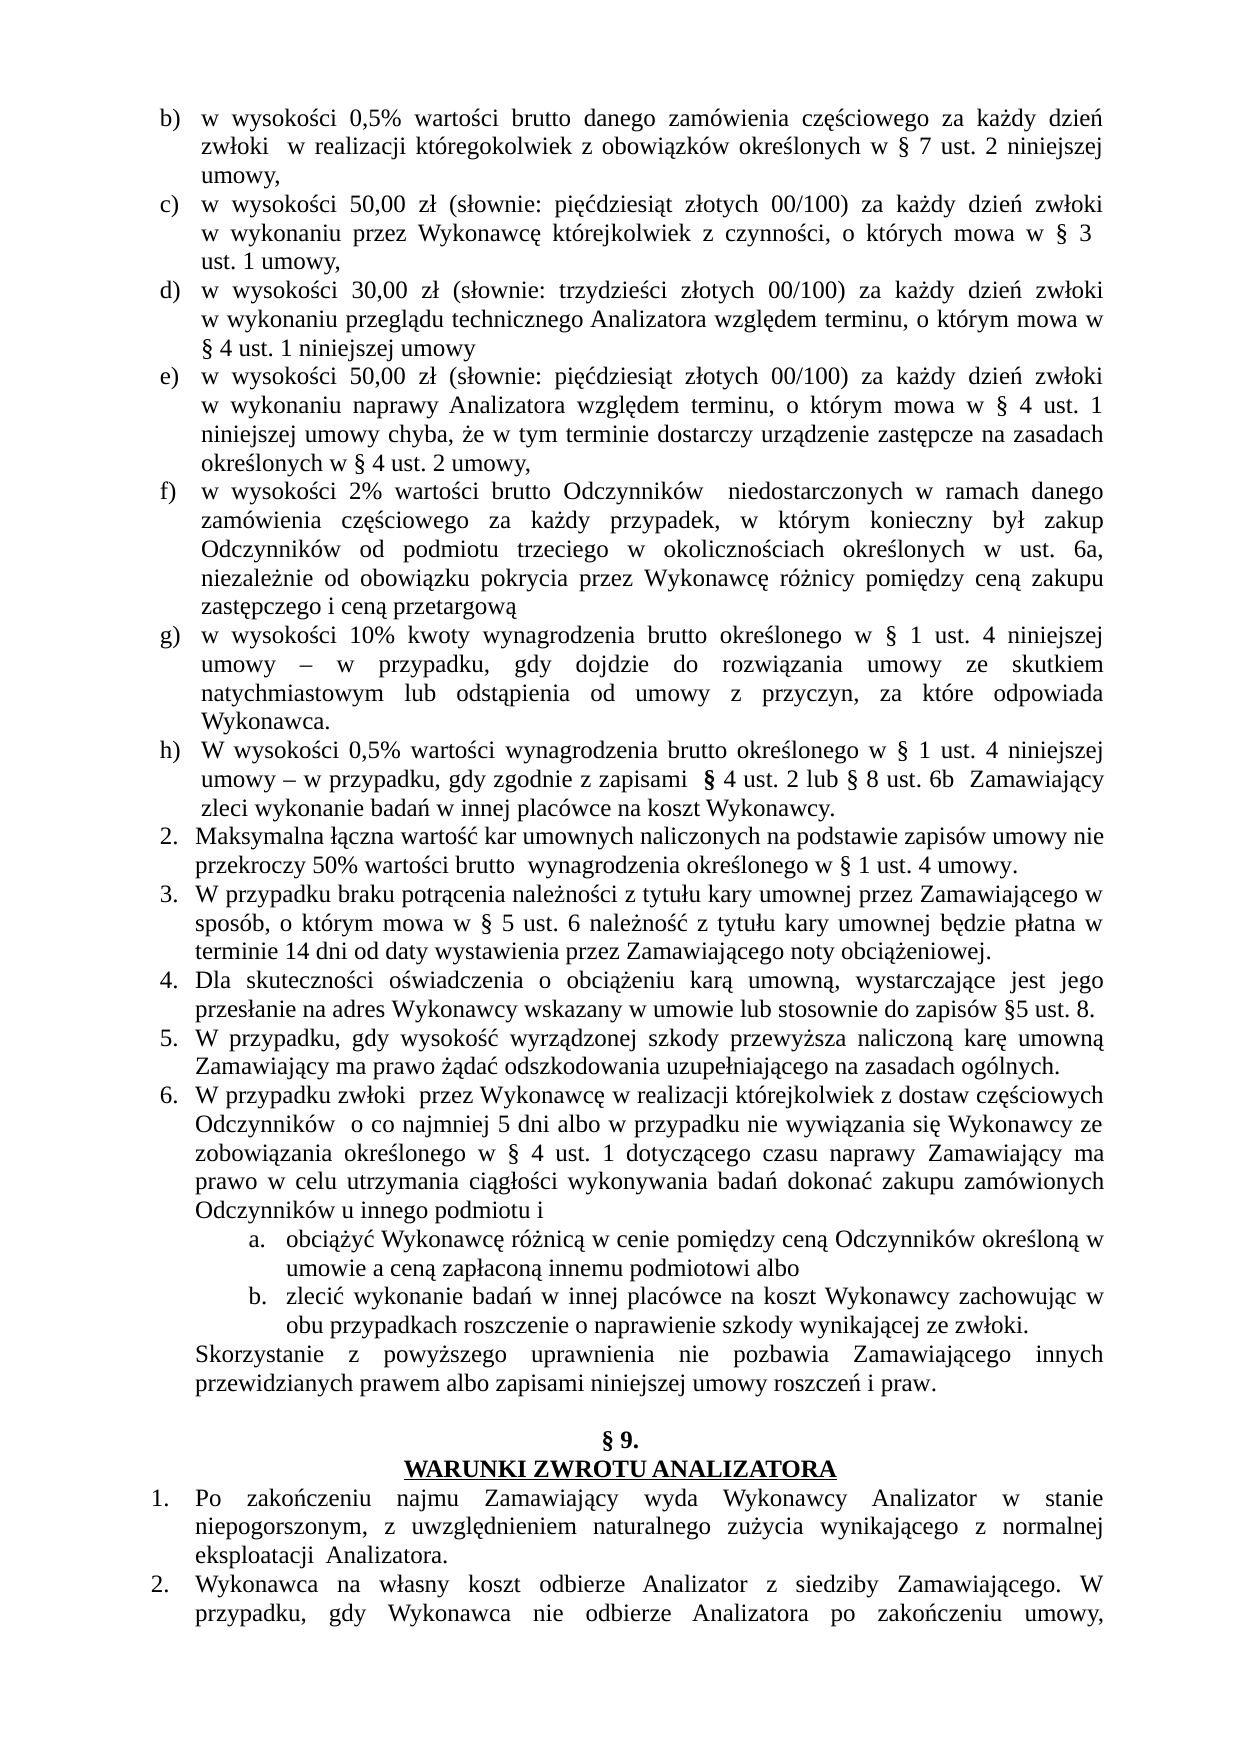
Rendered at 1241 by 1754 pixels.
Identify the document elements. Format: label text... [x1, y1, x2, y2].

list Dla skuteczności oświadczenia o obciążeniu karą umowną, wystarczające jest jego przesłanie na adres Wykonawcy wskazany w umowie lub stosownie do zapisów §5 ust. 8. [159, 965, 1104, 1023]
text WARUNKI ZWROTU ANALIZATORA [136, 1454, 1104, 1483]
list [151, 1569, 1104, 1626]
list zlecić wykonanie badań w innej placówce na koszt Wykonawcy zachowując w obu przypadkach roszczenie o naprawienie szkody wynikającej ze zwłoki. [248, 1281, 1104, 1339]
list Maksymalna łączna wartość kar umownych naliczonych na podstawie zapisów umowy nie przekroczy 50% wartości brutto wynagrodzenia określonego w § 1 ust. 4 umowy. [159, 821, 1104, 879]
list w wysokości 50,00 zł (słownie: pięćdziesiąt złotych 00/100) za każdy dzień zwłoki w wykonaniu naprawy Analizatora względem terminu, o którym mowa w § 4 ust. 1 niniejszej umowy chyba, że w tym terminie dostarczy urządzenie zastępcze na zasadach określonych w § 4 ust. 2 umowy, [159, 361, 1104, 476]
text § 9. [136, 1425, 1104, 1454]
list W wysokości 0,5% wartości wynagrodzenia brutto określonego w § 1 ust. 4 niniejszej umowy – w przypadku, gdy zgodnie z zapisami § 4 ust. 2 lub § 8 ust. 6b Zamawiający zleci wykonanie badań w innej placówce na koszt Wykonawcy. [159, 735, 1104, 821]
list w wysokości 30,00 zł (słownie: trzydzieści złotych 00/100) za każdy dzień zwłoki w wykonaniu przeglądu technicznego Analizatora względem terminu, o którym mowa w § 4 ust. 1 niniejszej umowy [159, 275, 1104, 361]
list w wysokości 50,00 zł (słownie: pięćdziesiąt złotych 00/100) za każdy dzień zwłoki w wykonaniu przez Wykonawcę którejkolwiek z czynności, o których mowa w § 3 ust. 1 umowy, [159, 189, 1104, 275]
list w wysokości 0,5% wartości brutto danego zamówienia częściowego za każdy dzień zwłoki w realizacji któregokolwiek z obowiązków określonych w § 7 ust. 2 niniejszej umowy, [159, 103, 1104, 189]
list obciążyć Wykonawcę różnicą w cenie pomiędzy ceną Odczynników określoną w umowie a ceną zapłaconą innemu podmiotowi albo [248, 1224, 1104, 1281]
list Po zakończeniu najmu Zamawiający wyda Wykonawcy Analizator w stanie niepogorszonym, z uwzględnieniem naturalnego zużycia wynikającego z normalnej eksploatacji Analizatora. [151, 1483, 1104, 1569]
text Skorzystanie z powyższego uprawnienia nie pozbawia Zamawiającego innych przewidzianych prawem albo zapisami niniejszej umowy roszczeń i praw. [195, 1339, 1104, 1396]
list W przypadku, gdy wysokość wyrządzonej szkody przewyższa naliczoną karę umowną Zamawiający ma prawo żądać odszkodowania uzupełniającego na zasadach ogólnych. [159, 1023, 1104, 1080]
list w wysokości 10% kwoty wynagrodzenia brutto określonego w § 1 ust. 4 niniejszej umowy – w przypadku, gdy dojdzie do rozwiązania umowy ze skutkiem natychmiastowym lub odstąpienia od umowy z przyczyn, za które odpowiada Wykonawca. [159, 620, 1104, 735]
list W przypadku zwłoki przez Wykonawcę w realizacji którejkolwiek z dostaw częściowych Odczynników o co najmniej 5 dni albo w przypadku nie wywiązania się Wykonawcy ze zobowiązania określonego w § 4 ust. 1 dotyczącego czasu naprawy Zamawiający ma prawo w celu utrzymania ciągłości wykonywania badań dokonać zakupu zamówionych Odczynników u innego podmiotu i [159, 1080, 1104, 1224]
list W przypadku braku potrącenia należności z tytułu kary umownej przez Zamawiającego w sposób, o którym mowa w § 5 ust. 6 należność z tytułu kary umownej będzie płatna w terminie 14 dni od daty wystawienia przez Zamawiającego noty obciążeniowej. [159, 879, 1104, 965]
list w wysokości 2% wartości brutto Odczynników niedostarczonych w ramach danego zamówienia częściowego za każdy przypadek, w którym konieczny był zakup Odczynników od podmiotu trzeciego w okolicznościach określonych w ust. 6a, niezależnie od obowiązku pokrycia przez Wykonawcę różnicy pomiędzy ceną zakupu zastępczego i ceną przetargową [159, 476, 1104, 620]
